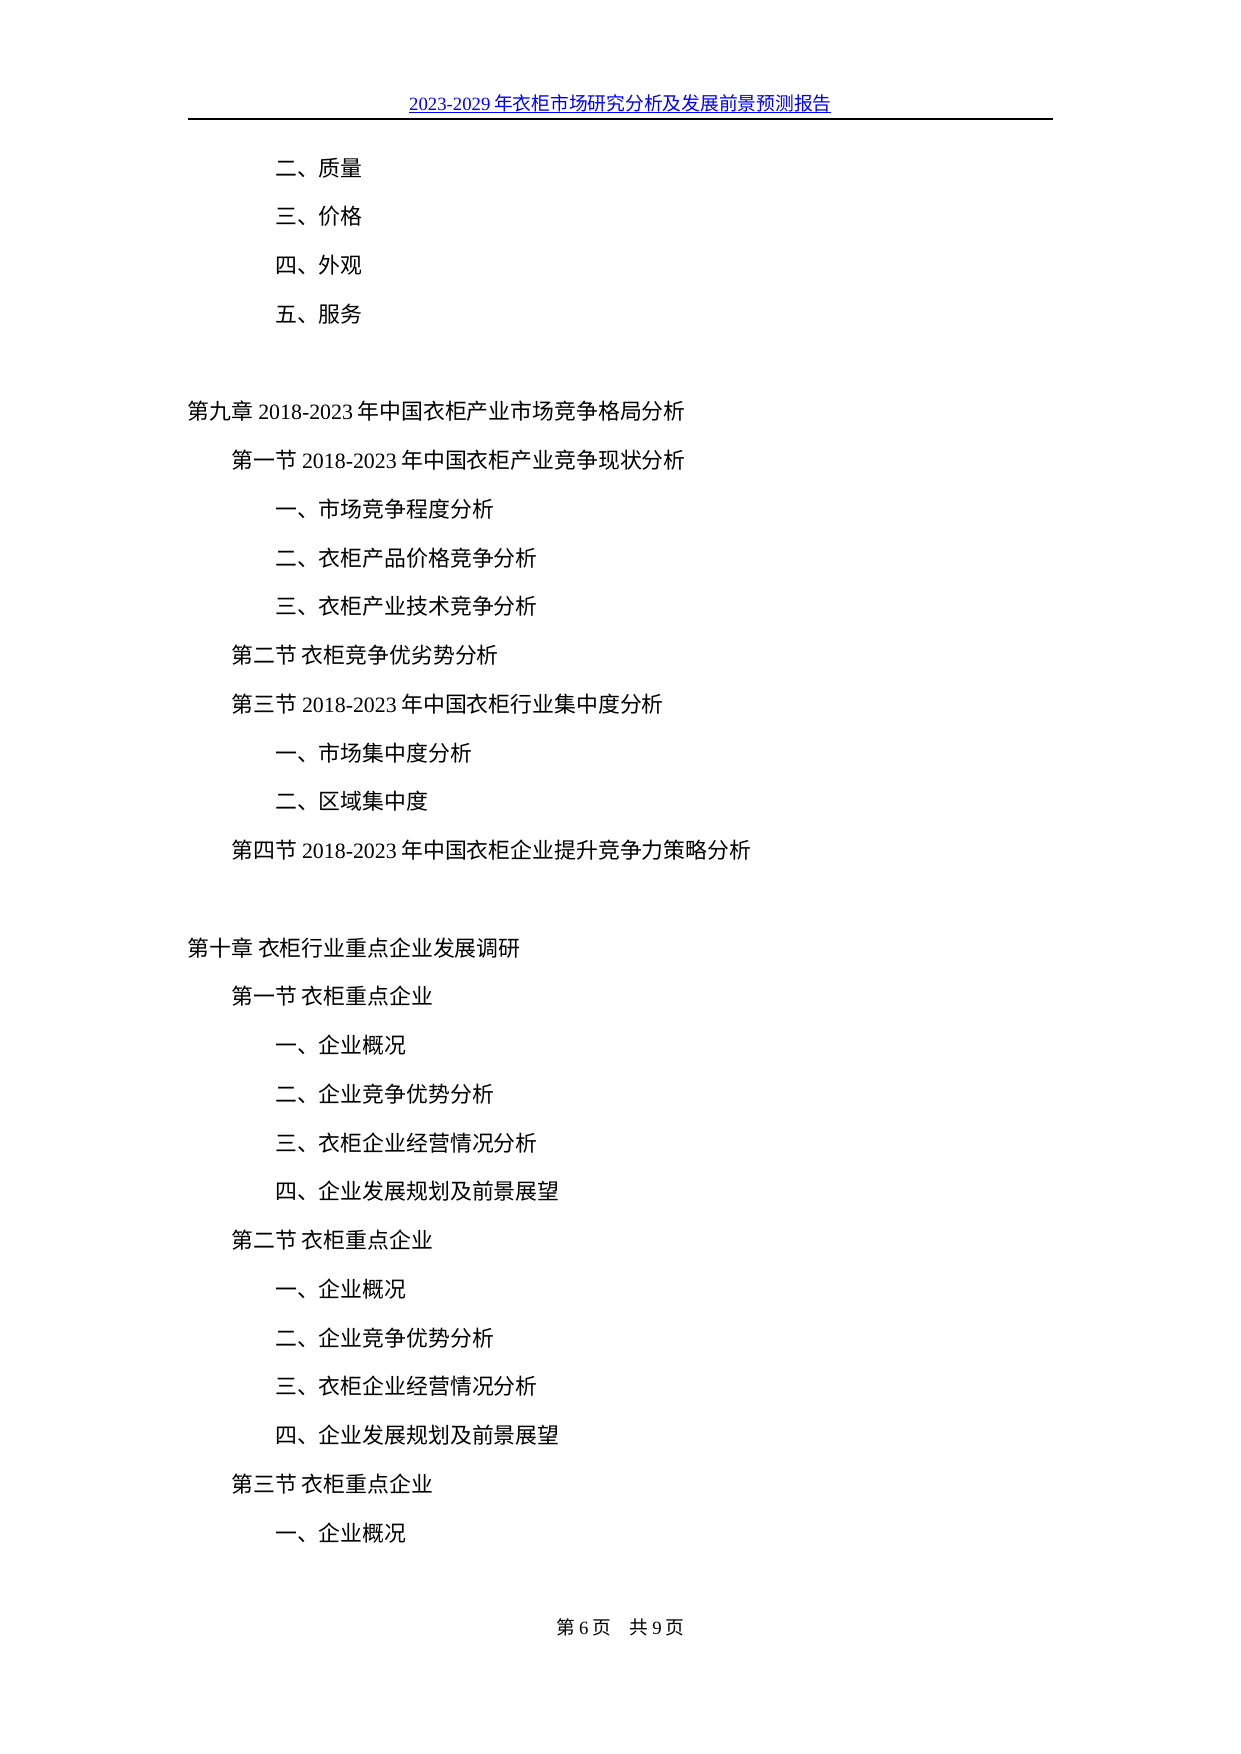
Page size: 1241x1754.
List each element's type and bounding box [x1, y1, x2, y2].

text [187, 150, 1053, 1548]
